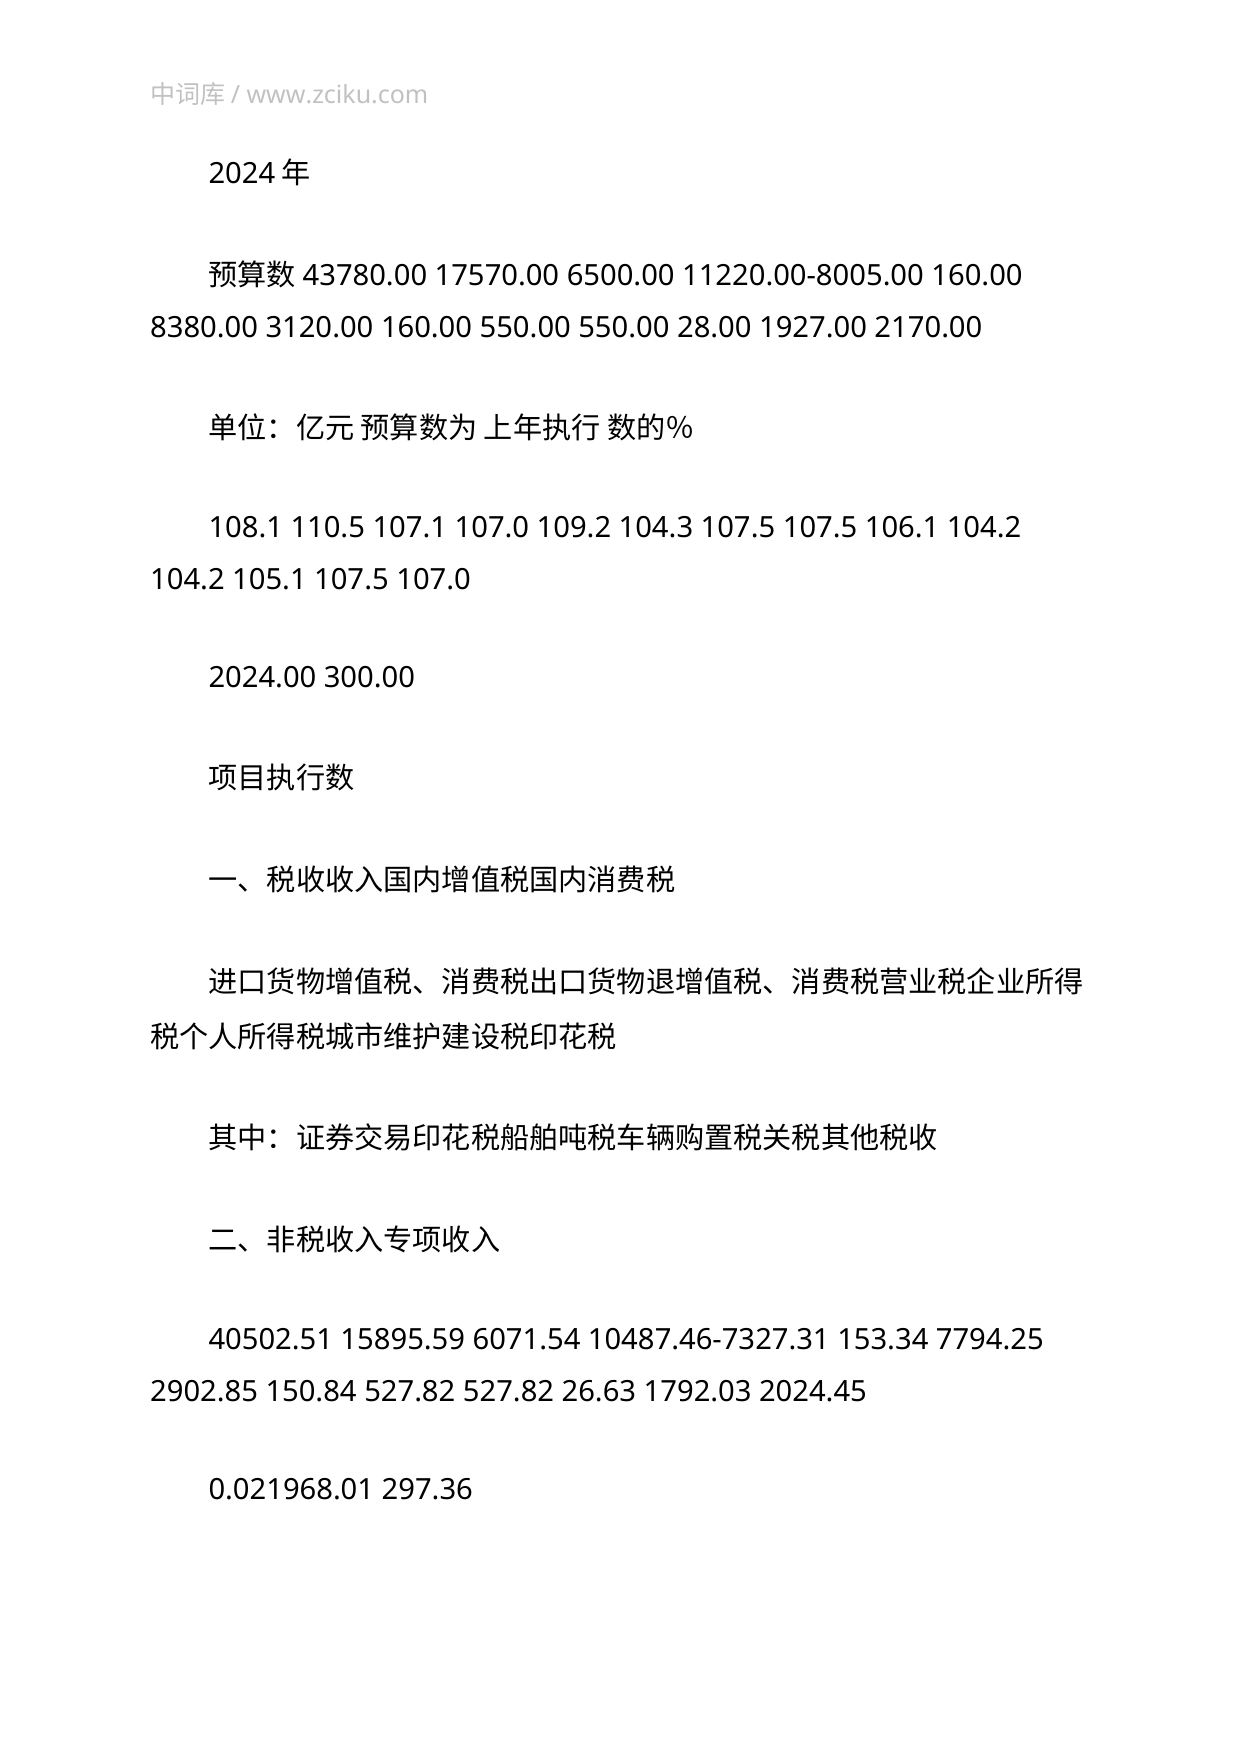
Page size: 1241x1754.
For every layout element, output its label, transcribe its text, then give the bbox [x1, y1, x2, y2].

text 项目执行数 [150, 755, 1090, 797]
text 2024.00 300.00 [150, 656, 1090, 696]
text 40502.51 15895.59 6071.54 10487.46-7327.31 153.34 7794.25 2902.85 150.84 527.82 527.82 26.63 1792.03 2024.45 [150, 1319, 1090, 1410]
text 预算数 43780.00 17570.00 6500.00 11220.00-8005.00 160.00 8380.00 3120.00 160.00 550.00 550.00 28.00 1927.00 2170.00 [150, 252, 1090, 346]
text 其中：证券交易印花税船舶吨税车辆购置税关税其他税收 [150, 1115, 1090, 1157]
text 108.1 110.5 107.1 107.0 109.2 104.3 107.5 107.5 106.1 104.2 104.2 105.1 107.5 107.0 [150, 506, 1090, 598]
text 进口货物增值税、消费税出口货物退增值税、消费税营业税企业所得税个人所得税城市维护建设税印花税 [150, 958, 1090, 1056]
text 一、税收收入国内增值税国内消费税 [150, 857, 1090, 899]
text 2024年 [150, 150, 1090, 192]
text 二、非税收入专项收入 [150, 1217, 1090, 1259]
text 单位：亿元 预算数为 上年执行 数的％ [150, 405, 1090, 447]
text 0.021968.01 297.36 [150, 1469, 1090, 1508]
